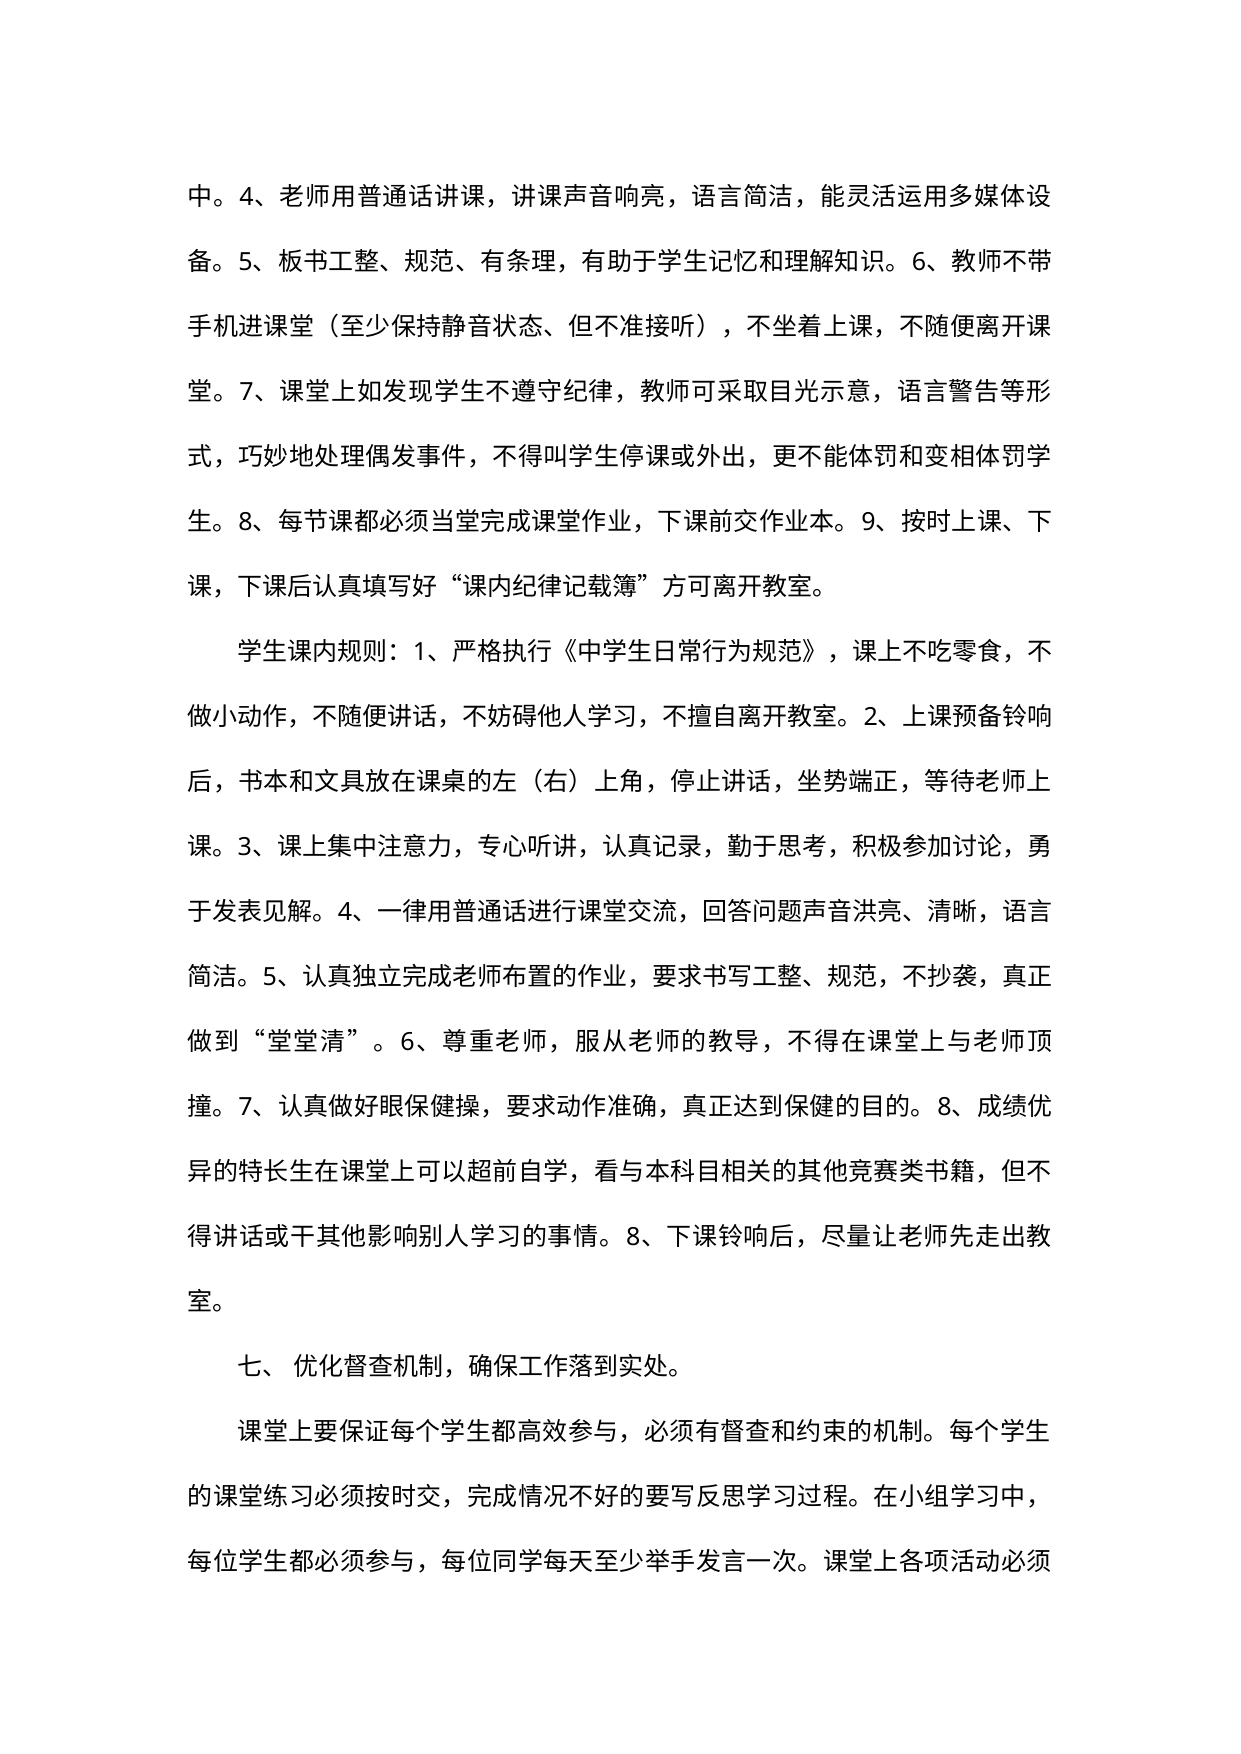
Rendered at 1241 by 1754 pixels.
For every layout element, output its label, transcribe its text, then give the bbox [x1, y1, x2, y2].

text 学生课内规则：1、严格执行《中学生日常行为规范》，课上不吃零食，不做小动作，不随便讲话，不妨碍他人学习，不擅自离开教室。2、上课预备铃响后，书本和文具放在课桌的左（右）上角，停止讲话，坐势端正，等待老师上课。3、课上集中注意力，专心听讲，认真记录，勤于思考，积极参加讨论，勇于发表见解。4、一律用普通话进行课堂交流，回答问题声音洪亮、清晰，语言简洁。5、认真独立完成老师布置的作业，要求书写工整、规范，不抄袭，真正做到“堂堂清”。6、尊重老师，服从老师的教导，不得在课堂上与老师顶撞。7、认真做好眼保健操，要求动作准确，真正达到保健的目的。8、成绩优异的特长生在课堂上可以超前自学，看与本科目相关的其他竞赛类书籍，但不得讲话或干其他影响别人学习的事情。8、下课铃响后，尽量让老师先走出教室。 [187, 617, 1053, 1332]
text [187, 162, 1053, 617]
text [187, 1397, 1053, 1592]
text 七、 优化督查机制，确保工作落到实处。 [187, 1332, 1053, 1397]
